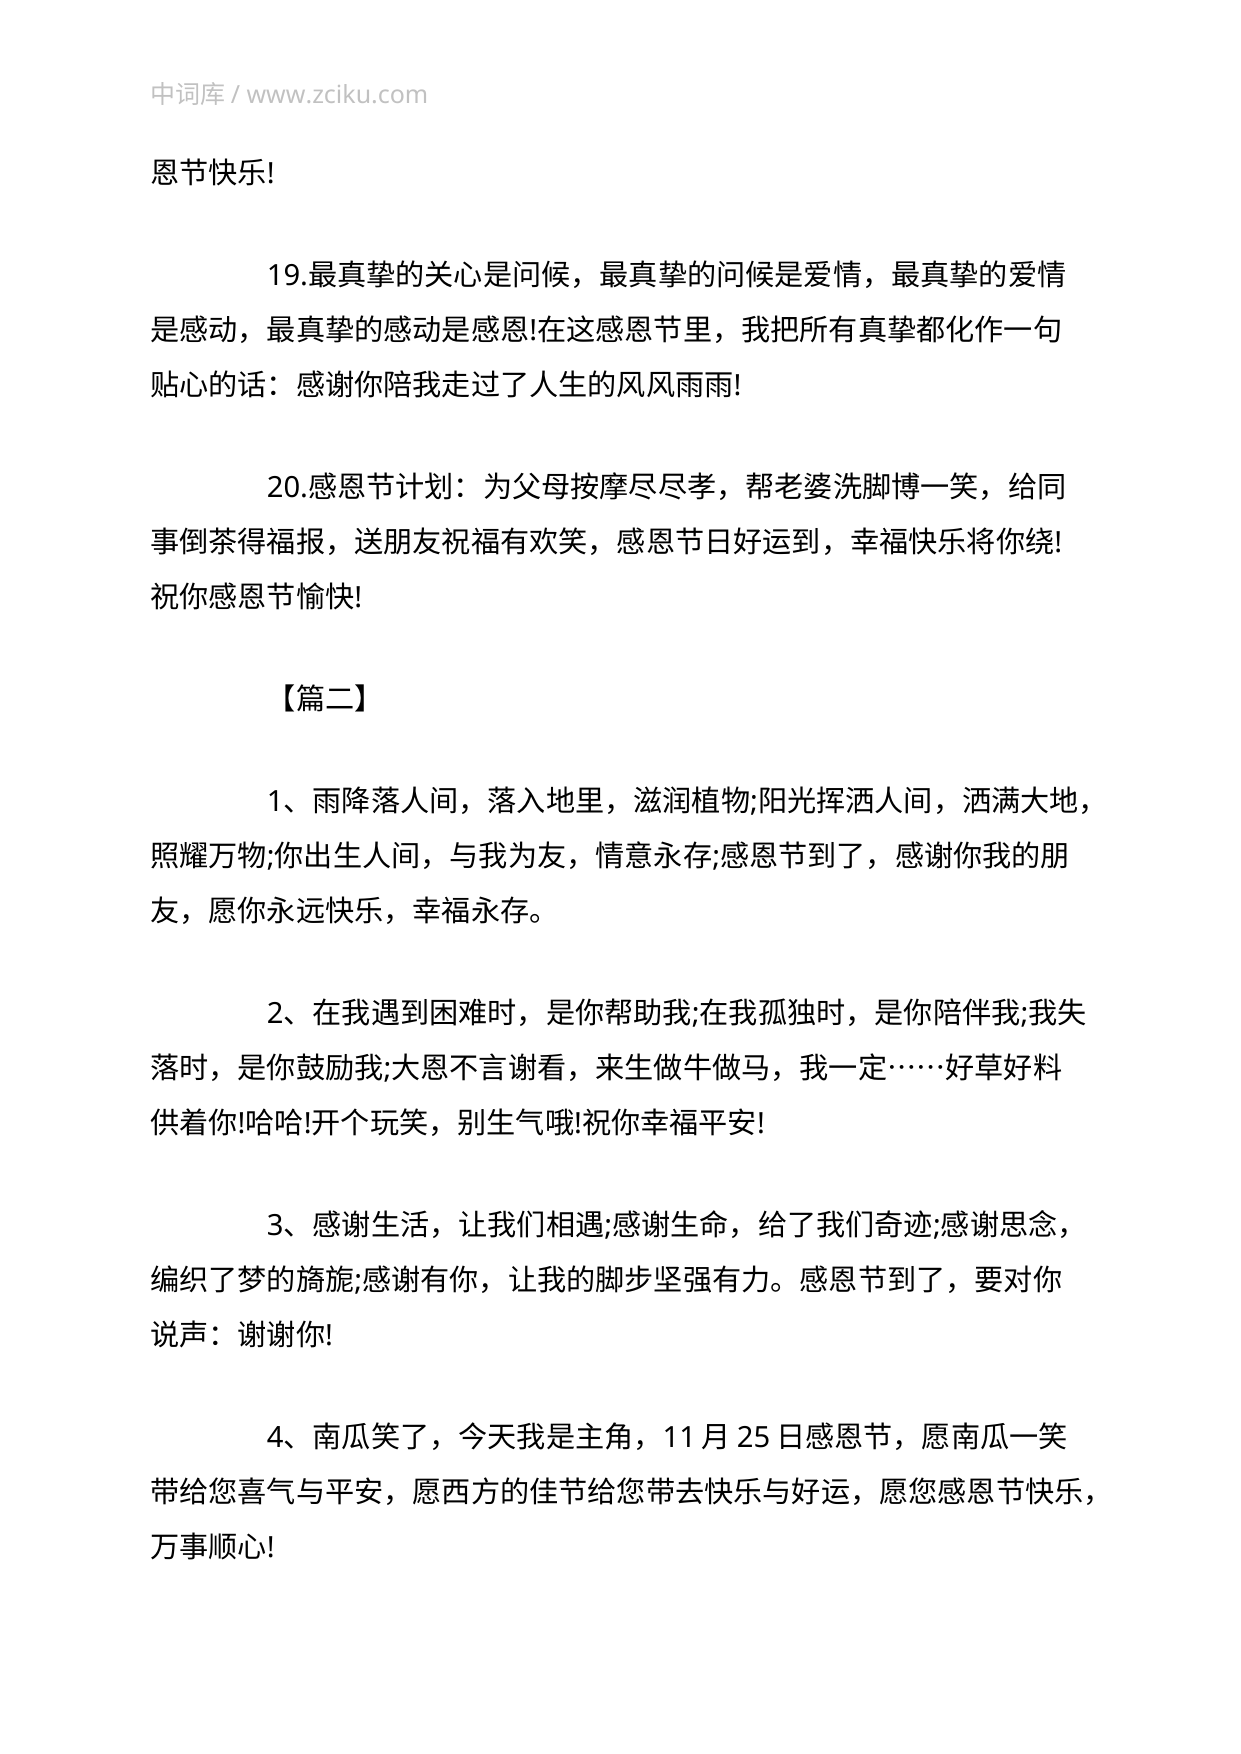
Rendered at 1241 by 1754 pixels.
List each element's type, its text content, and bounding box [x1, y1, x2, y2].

text 20.感恩节计划：为父母按摩尽尽孝，帮老婆洗脚博一笑，给同事倒茶得福报，送朋友祝福有欢笑，感恩节日好运到，幸福快乐将你绕!祝你感恩节愉快! [150, 464, 1090, 616]
text 2、在我遇到困难时，是你帮助我;在我孤独时，是你陪伴我;我失落时，是你鼓励我;大恩不言谢看，来生做牛做马，我一定……好草好料供着你!哈哈!开个玩笑，别生气哦!祝你幸福平安! [150, 989, 1090, 1142]
text 3、感谢生活，让我们相遇;感谢生命，给了我们奇迹;感谢思念，编织了梦的旖旎;感谢有你，让我的脚步坚强有力。感恩节到了，要对你说声：谢谢你! [150, 1201, 1090, 1354]
text 4、南瓜笑了，今天我是主角，11月25日感恩节，愿南瓜一笑带给您喜气与平安，愿西方的佳节给您带去快乐与好运，愿您感恩节快乐，万事顺心! [150, 1413, 1090, 1566]
text 19.最真挚的关心是问候，最真挚的问候是爱情，最真挚的爱情是感动，最真挚的感动是感恩!在这感恩节里，我把所有真挚都化作一句贴心的话：感谢你陪我走过了人生的风风雨雨! [150, 252, 1090, 404]
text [150, 150, 1090, 192]
text 【篇二】 [150, 676, 1090, 718]
text 1、雨降落人间，落入地里，滋润植物;阳光挥洒人间，洒满大地，照耀万物;你出生人间，与我为友，情意永存;感恩节到了，感谢你我的朋友，愿你永远快乐，幸福永存。 [150, 778, 1090, 930]
